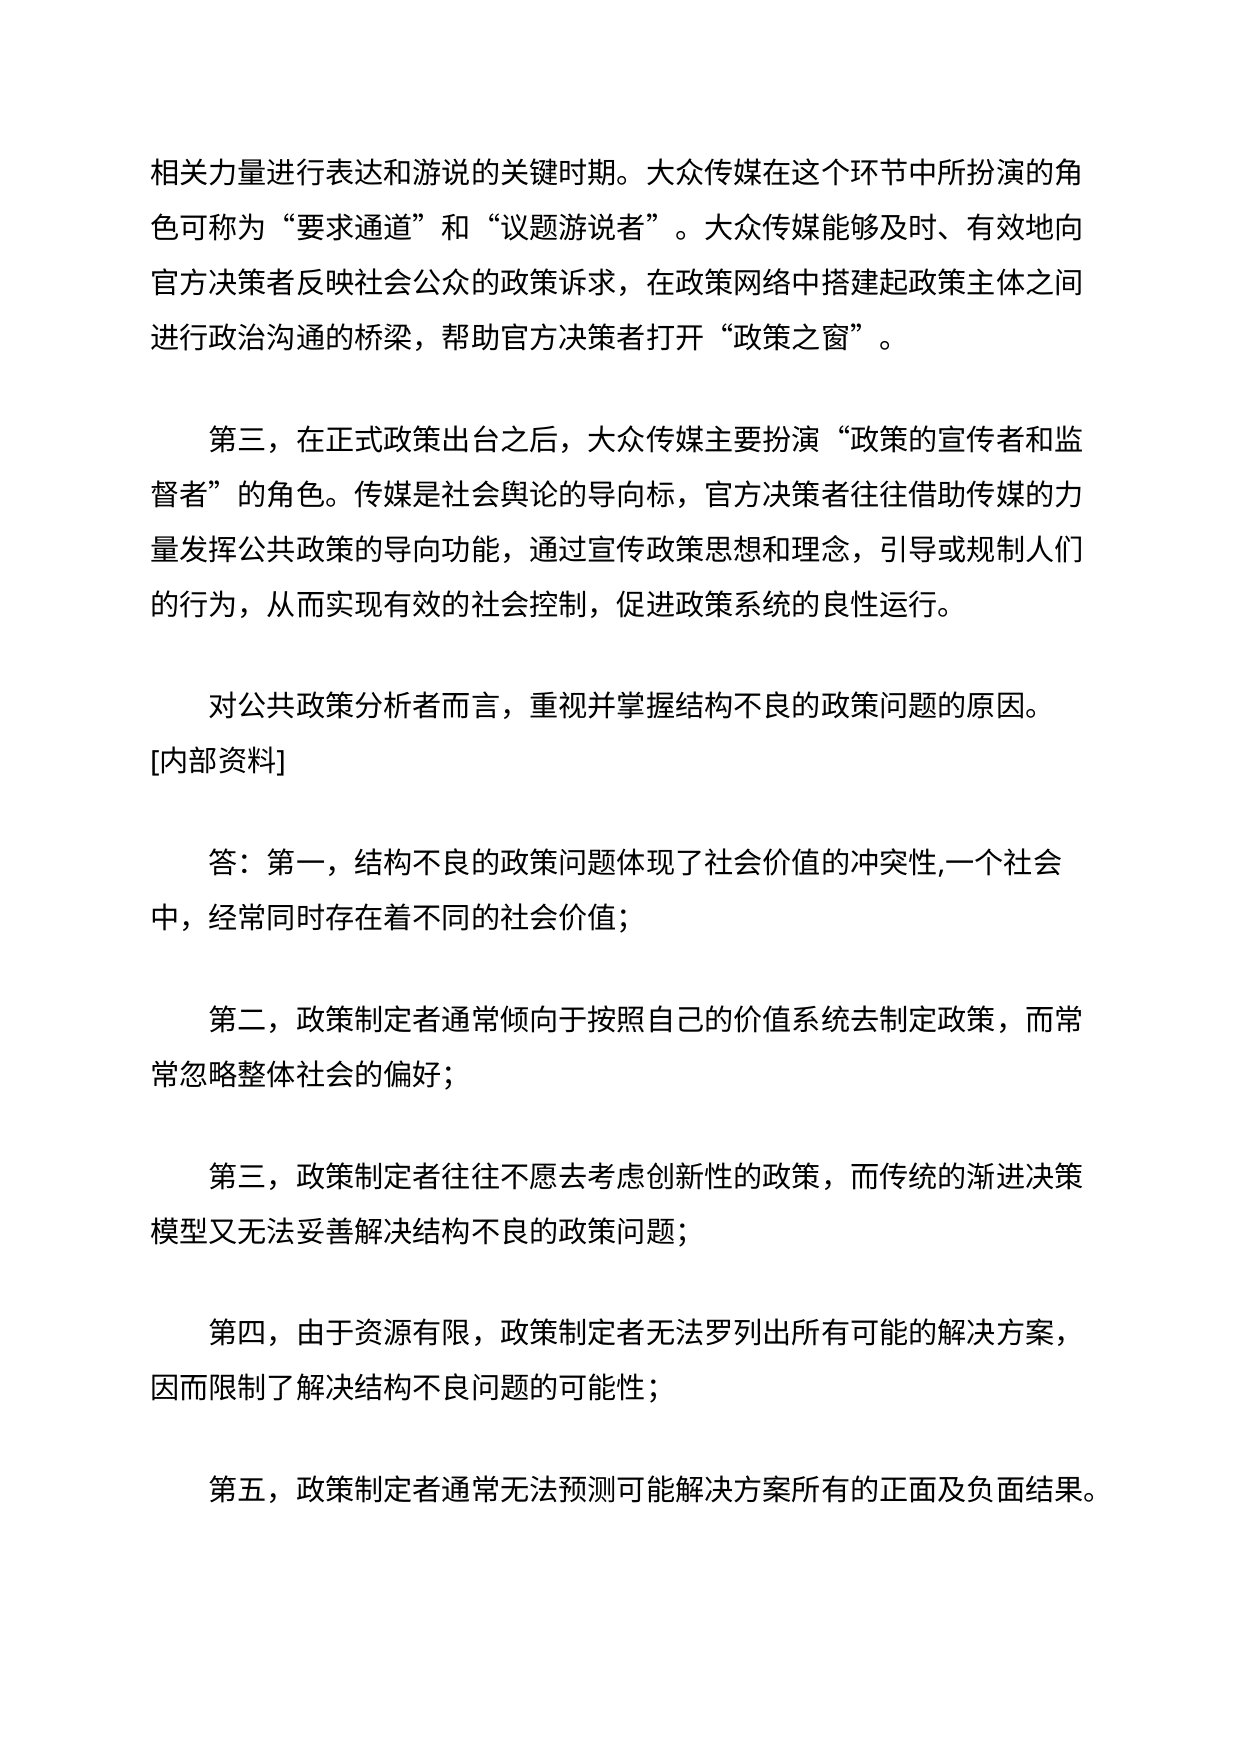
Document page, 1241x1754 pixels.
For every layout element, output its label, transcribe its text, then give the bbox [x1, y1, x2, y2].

text 对公共政策分析者而言，重视并掌握结构不良的政策问题的原因。[内部资料] [150, 683, 1090, 780]
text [150, 150, 1090, 357]
text 第五，政策制定者通常无法预测可能解决方案所有的正面及负面结果。 [150, 1467, 1090, 1509]
text 答：第一，结构不良的政策问题体现了社会价值的冲突性,一个社会中，经常同时存在着不同的社会价值； [150, 840, 1090, 937]
text 第四，由于资源有限，政策制定者无法罗列出所有可能的解决方案，因而限制了解决结构不良问题的可能性； [150, 1310, 1090, 1407]
text 第三，在正式政策出台之后，大众传媒主要扮演“政策的宣传者和监督者”的角色。传媒是社会舆论的导向标，官方决策者往往借助传媒的力量发挥公共政策的导向功能，通过宣传政策思想和理念，引导或规制人们的行为，从而实现有效的社会控制，促进政策系统的良性运行。 [150, 416, 1090, 623]
text 第二，政策制定者通常倾向于按照自己的价值系统去制定政策，而常常忽略整体社会的偏好； [150, 997, 1090, 1094]
text 第三，政策制定者往往不愿去考虑创新性的政策，而传统的渐进决策模型又无法妥善解决结构不良的政策问题； [150, 1153, 1090, 1250]
